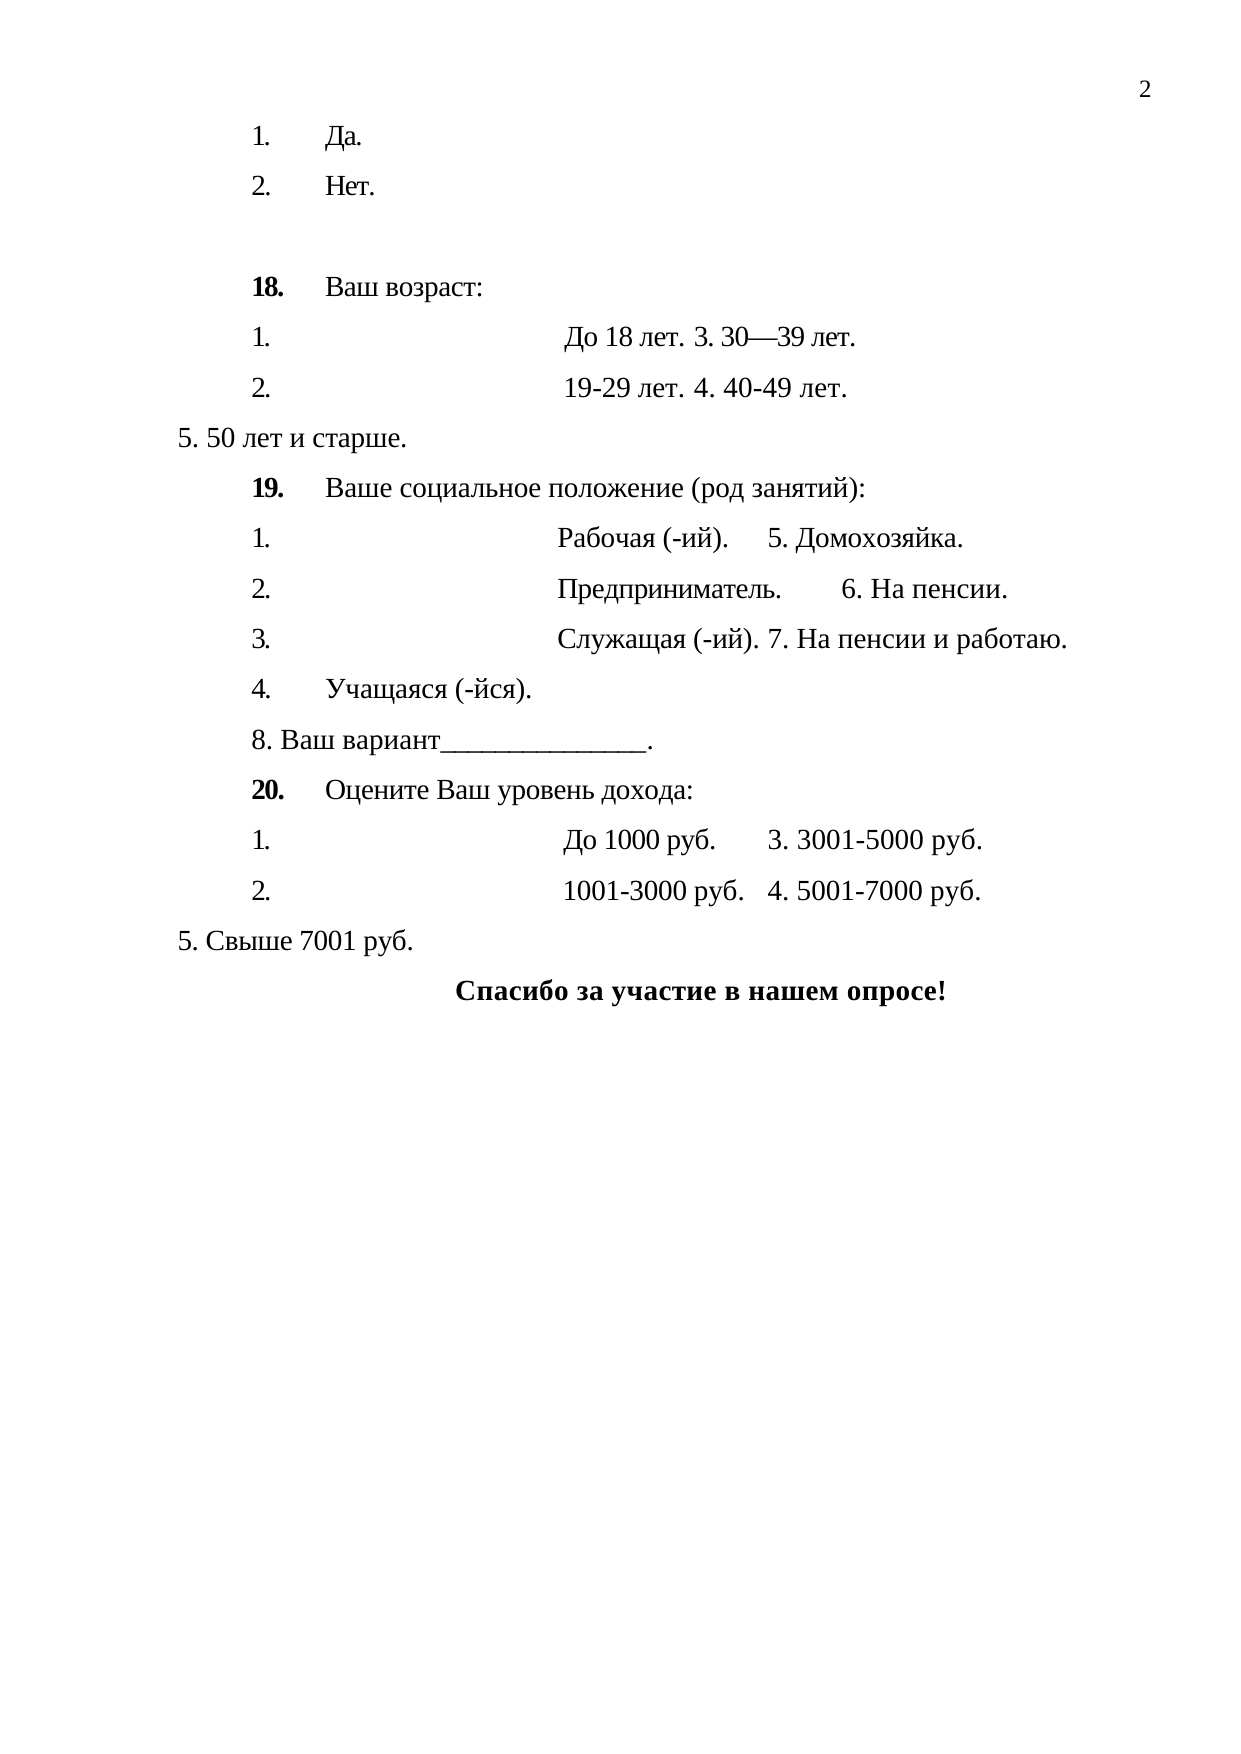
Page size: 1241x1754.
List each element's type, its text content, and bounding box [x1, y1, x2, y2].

text 8. Ваш вариант . [177, 722, 1152, 755]
list Да. [177, 118, 1152, 152]
list Нет. [177, 168, 1152, 202]
list 19-29 лет. 4. 40-49 лет. 5. 50 лет и старше. [177, 370, 1152, 453]
list До 18 лет. 3. 30—39 лет. [177, 319, 1152, 353]
list Предприниматель. 6. На пенсии. [177, 571, 1152, 604]
list Рабочая (-ий). 5. Домохозяйка. [177, 521, 1152, 554]
text 18. Ваш возраст: [177, 269, 1152, 303]
text Спасибо за участие в нашем опросе! [177, 973, 1152, 1007]
text 20. Оцените Ваш уровень дохода: [177, 772, 1152, 806]
list Служащая (-ий). 7. На пенсии и работаю. [177, 621, 1152, 655]
list Учащаяся (-йся). [177, 672, 1152, 705]
text 19. Ваше социальное положение (род занятий): [177, 470, 1152, 504]
list До 1000 руб. 3. 3001-5000 руб. [177, 822, 1152, 856]
list 1001-3000 руб. 4. 5001-7000 руб. 5. Свыше 7001 руб. [177, 873, 1152, 957]
